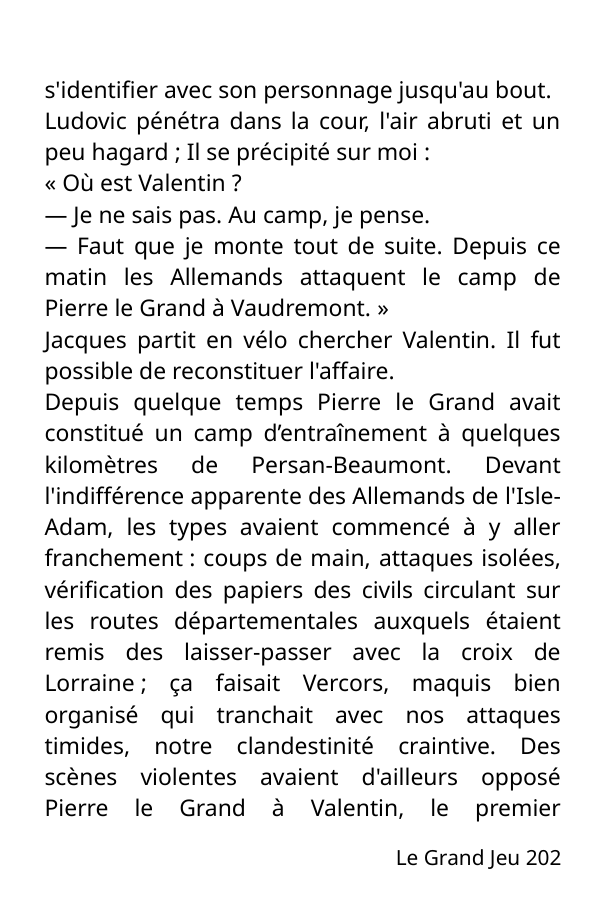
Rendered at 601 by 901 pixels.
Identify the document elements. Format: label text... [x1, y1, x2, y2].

text Ludovic pénétra dans la cour, l'air abruti et un peu hagard ; Il se précipité sur moi : [44, 105, 561, 167]
text « Où est Valentin ? [44, 167, 561, 199]
text — Faut que je monte tout de suite. Depuis ce matin les Allemands attaquent le camp de Pierre le Grand à Vaudremont. » [44, 230, 561, 324]
text Jacques partit en vélo chercher Valentin. Il fut possible de reconstituer l'affaire. [44, 324, 561, 386]
text — Je ne sais pas. Au camp, je pense. [44, 199, 561, 230]
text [44, 386, 561, 824]
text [44, 74, 561, 105]
